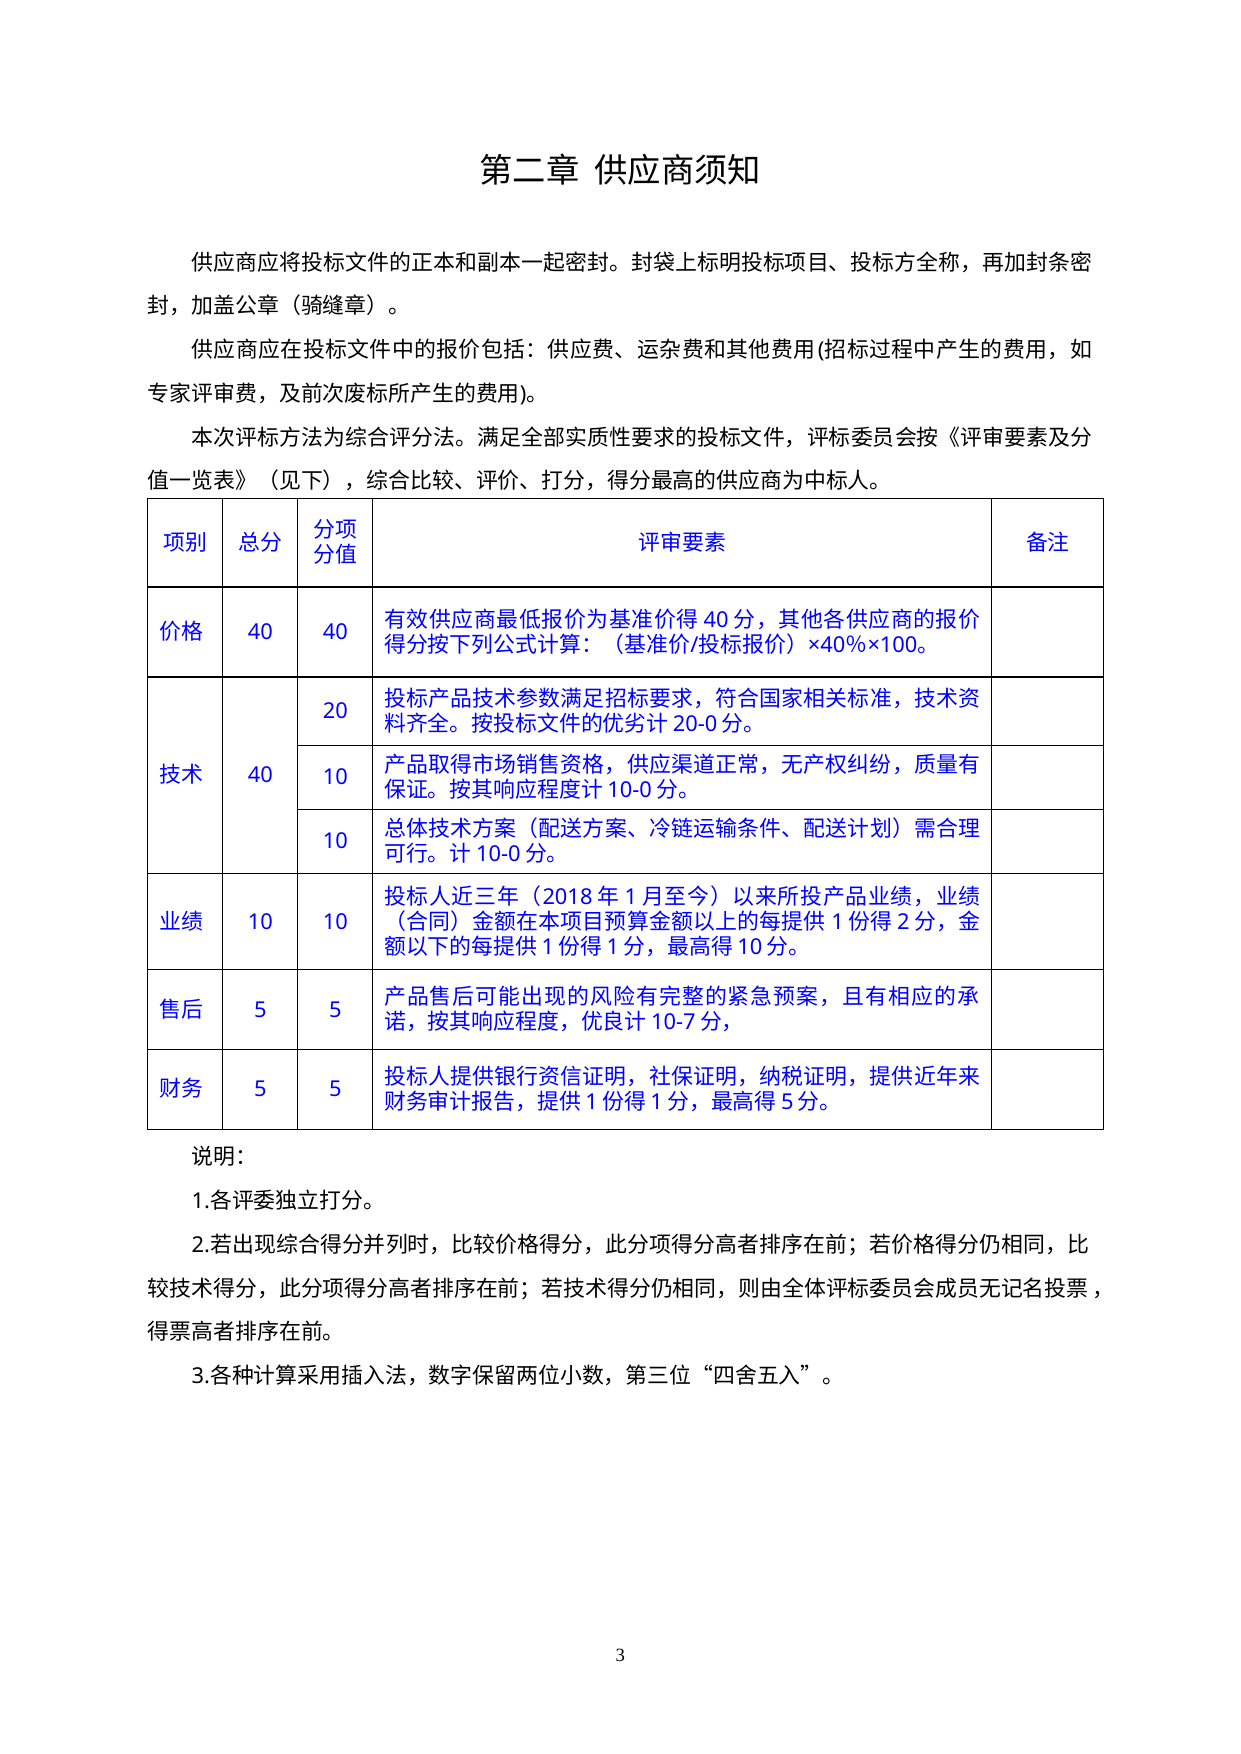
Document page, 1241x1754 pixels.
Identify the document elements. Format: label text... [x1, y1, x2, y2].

table_cell 投标人近三年（2018年1月至今）以来所投产品业绩，业绩（合同）金额在本项目预算金额以上的每提供1份得2分，金额以下的每提供1份得1分，最高得10分。 [373, 874, 991, 969]
table_cell 总体技术方案（配送方案、冷链运输条件、配送计划）需合理可行。计10-0分。 [373, 810, 991, 873]
text 供应商应将投标文件的正本和副本一起密封。封袋上标明投标项目、投标方全称，再加封条密封，加盖公章（骑缝章）。 [148, 235, 1092, 323]
table_cell 投标产品技术参数满足招标要求，符合国家相关标准，技术资料齐全。按投标文件的优劣计20-0分。 [373, 678, 991, 745]
table_cell [992, 1050, 1103, 1129]
table_cell 产品售后可能出现的风险有完整的紧急预案，且有相应的承诺，按其响应程度，优良计10-7分， [373, 970, 991, 1049]
table_cell [992, 810, 1103, 873]
text 第二章 供应商须知 [148, 148, 1092, 191]
table_cell 有效供应商最低报价为基准价得40分，其他各供应商的报价得分按下列公式计算：（基准价/投标报价）×40％×100。 [373, 588, 991, 676]
table_header 项别 [148, 499, 222, 586]
text 本次评标方法为综合评分法。满足全部实质性要求的投标文件，评标委员会按《评审要素及分值一览表》（见下），综合比较、评价、打分，得分最高的供应商为中标人。 [148, 410, 1092, 498]
text 3.各种计算采用插入法，数字保留两位小数，第三位“四舍五入”。 [148, 1348, 1092, 1392]
table_cell 20 [298, 678, 372, 745]
table_cell 40 [298, 588, 372, 676]
table_header 备注 [992, 499, 1103, 586]
table_cell 10 [298, 746, 372, 808]
table_cell 5 [298, 1050, 372, 1129]
table_cell 价格 [148, 588, 222, 676]
table_header 总分 [223, 499, 297, 586]
table_cell 40 [223, 588, 297, 676]
table_cell [992, 678, 1103, 745]
table_cell 投标人提供银行资信证明，社保证明，纳税证明，提供近年来财务审计报告，提供1份得1分，最高得5分。 [373, 1050, 991, 1129]
table_cell [992, 874, 1103, 969]
table_cell [992, 970, 1103, 1049]
table_cell 5 [223, 1050, 297, 1129]
text 说明： [148, 1130, 1092, 1173]
table_cell 产品取得市场销售资格，供应渠道正常，无产权纠纷，质量有保证。按其响应程度计10-0分。 [373, 746, 991, 808]
table_cell 5 [298, 970, 372, 1049]
table_cell [992, 588, 1103, 676]
text 1.各评委独立打分。 [148, 1173, 1092, 1217]
table_cell 10 [298, 874, 372, 969]
table_header 分项分值 [298, 499, 372, 586]
table_cell 40 [223, 678, 297, 873]
table_cell 财务 [148, 1050, 222, 1129]
table_cell 业绩 [148, 874, 222, 969]
table_cell [992, 746, 1103, 808]
table_header 评审要素 [373, 499, 991, 586]
text 2.若出现综合得分并列时，比较价格得分，此分项得分高者排序在前；若价格得分仍相同，比较技术得分，此分项得分高者排序在前；若技术得分仍相同，则由全体评标委员会成员无记名投票，得票高者排序在前。 [148, 1217, 1092, 1348]
table_cell 10 [223, 874, 297, 969]
table_cell 售后 [148, 970, 222, 1049]
text 供应商应在投标文件中的报价包括：供应费、运杂费和其他费用(招标过程中产生的费用，如专家评审费，及前次废标所产生的费用)。 [148, 323, 1092, 410]
table_cell 10 [298, 810, 372, 873]
table_cell 5 [223, 970, 297, 1049]
table_cell 技术 [148, 678, 222, 873]
